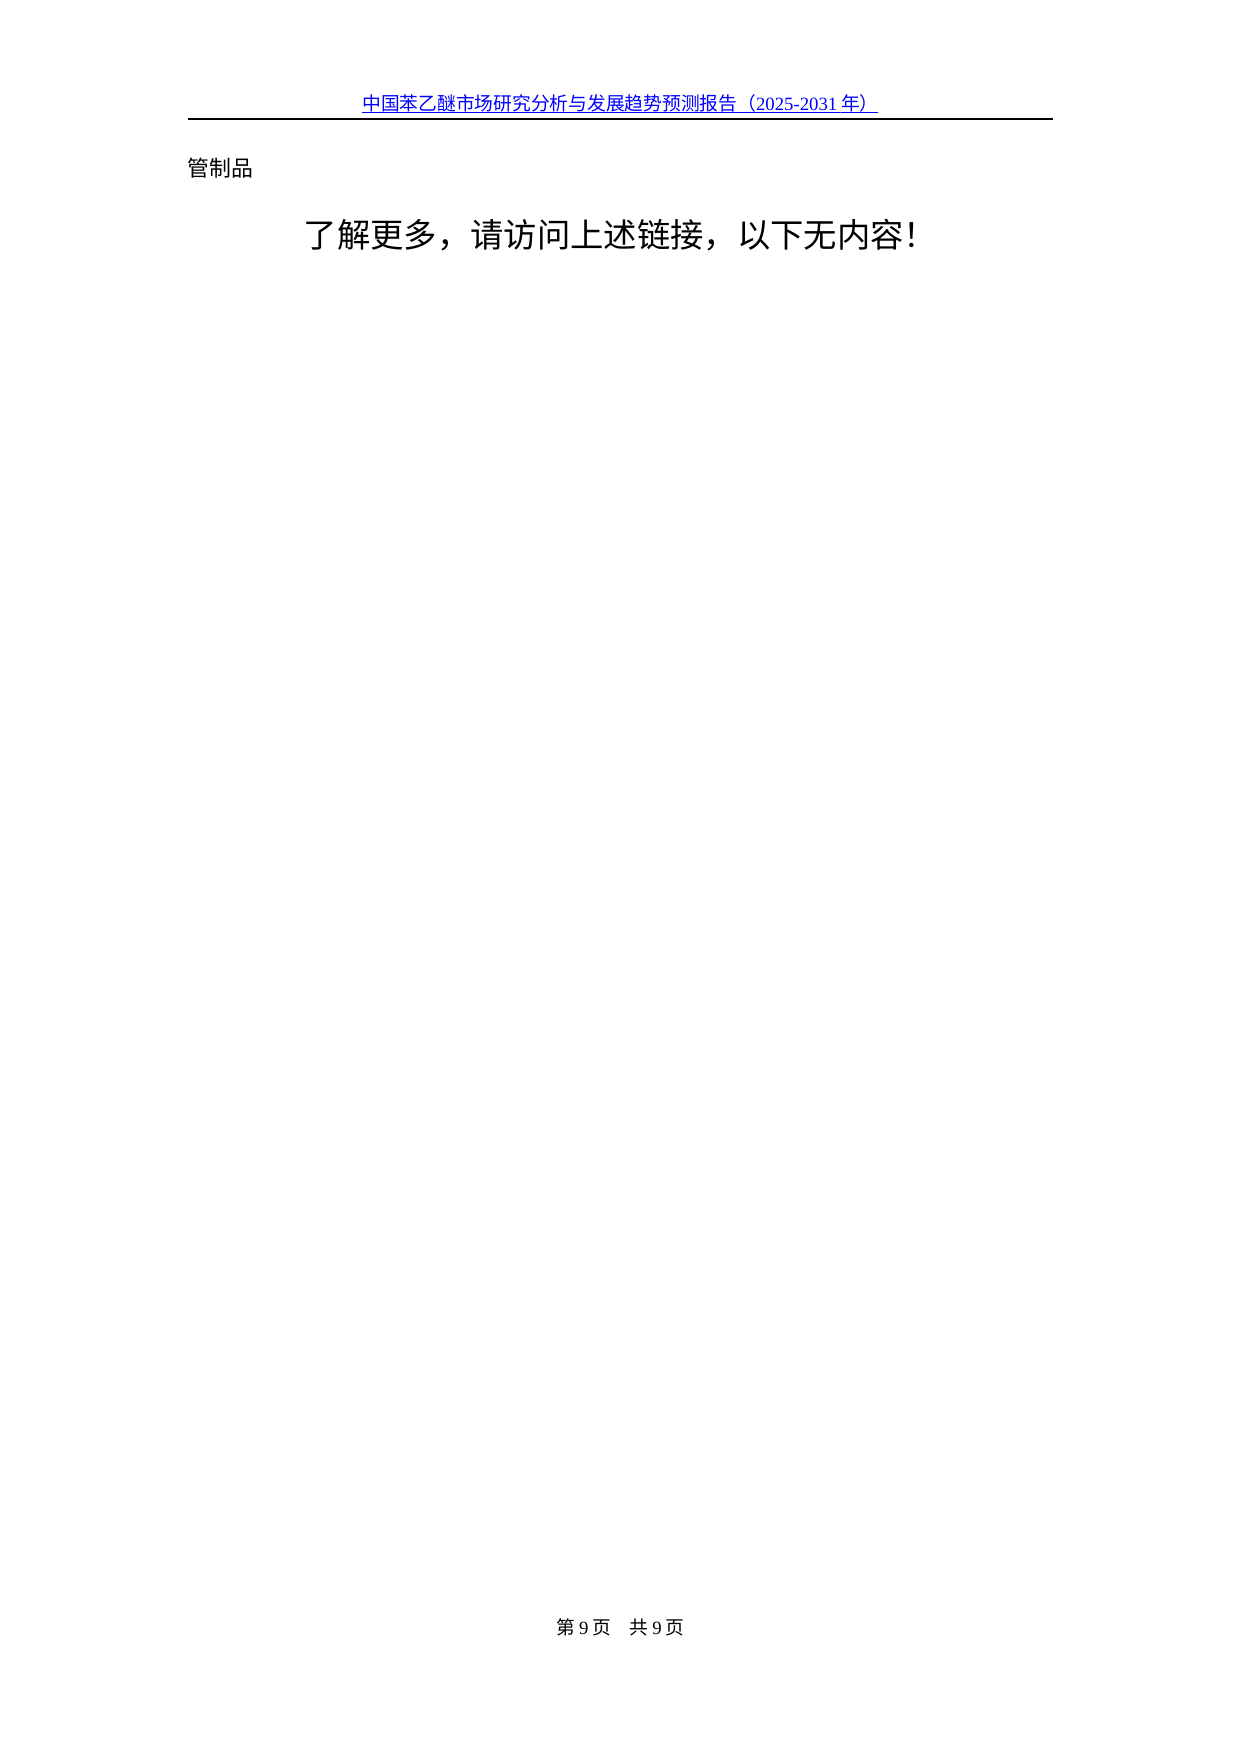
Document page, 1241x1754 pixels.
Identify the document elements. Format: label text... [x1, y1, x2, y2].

title 了解更多，请访问上述链接，以下无内容！ [187, 200, 1053, 265]
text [187, 150, 1053, 183]
